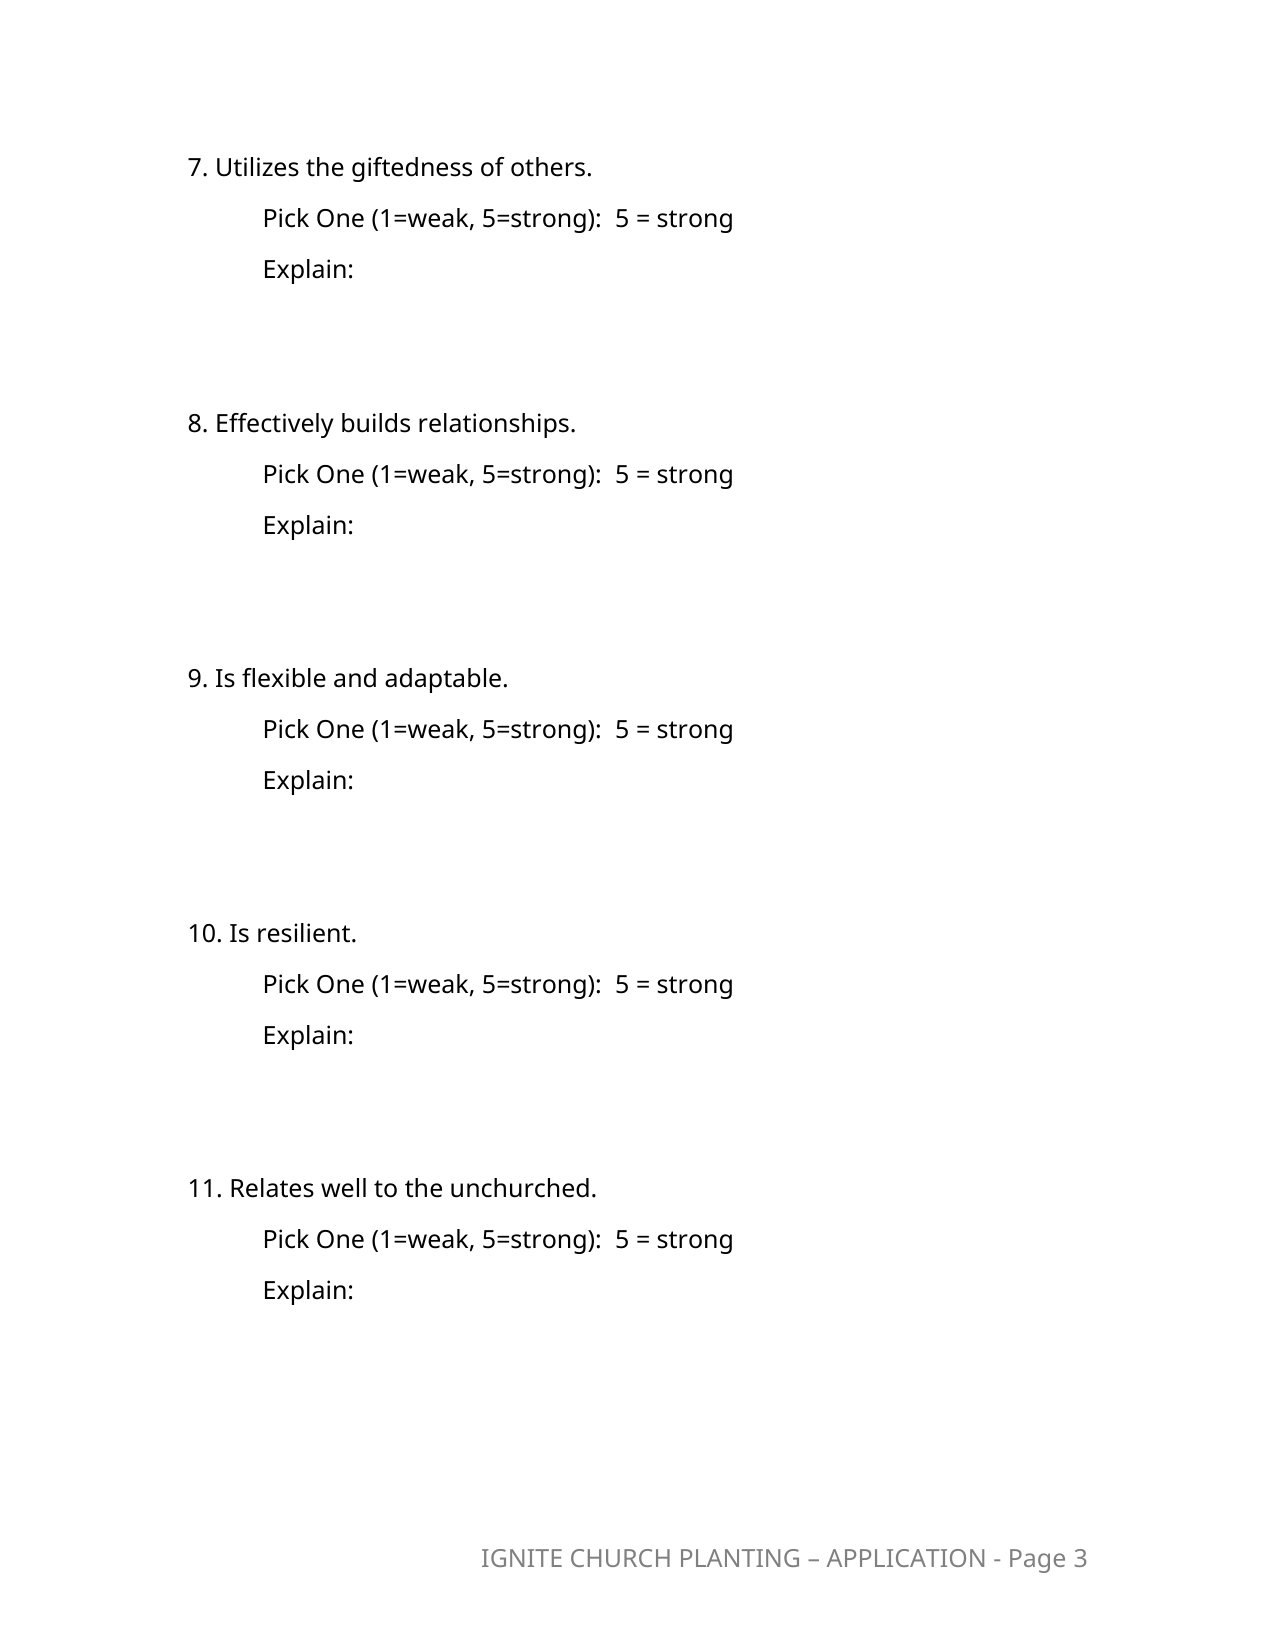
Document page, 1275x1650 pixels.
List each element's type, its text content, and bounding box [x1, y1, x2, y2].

text 7. Utilizes the giftedness of others. [187, 150, 1087, 184]
text 10. Is resilient. [187, 916, 1087, 950]
text 9. Is flexible and adaptable. [187, 660, 1087, 694]
text Explain: [187, 507, 1087, 541]
text 8. Effectively builds relationships. [187, 405, 1087, 439]
text Pick One (1=weak, 5=strong): [187, 967, 1087, 1001]
text Pick One (1=weak, 5=strong): [187, 711, 1087, 746]
text Pick One (1=weak, 5=strong): [187, 456, 1087, 490]
text Pick One (1=weak, 5=strong): [187, 1222, 1087, 1256]
text Explain: [187, 1273, 1087, 1307]
text Explain: [187, 762, 1087, 797]
text Explain: [187, 252, 1087, 286]
text Pick One (1=weak, 5=strong): [187, 201, 1087, 235]
text 11. Relates well to the unchurched. [187, 1171, 1087, 1205]
text Explain: [187, 1018, 1087, 1052]
